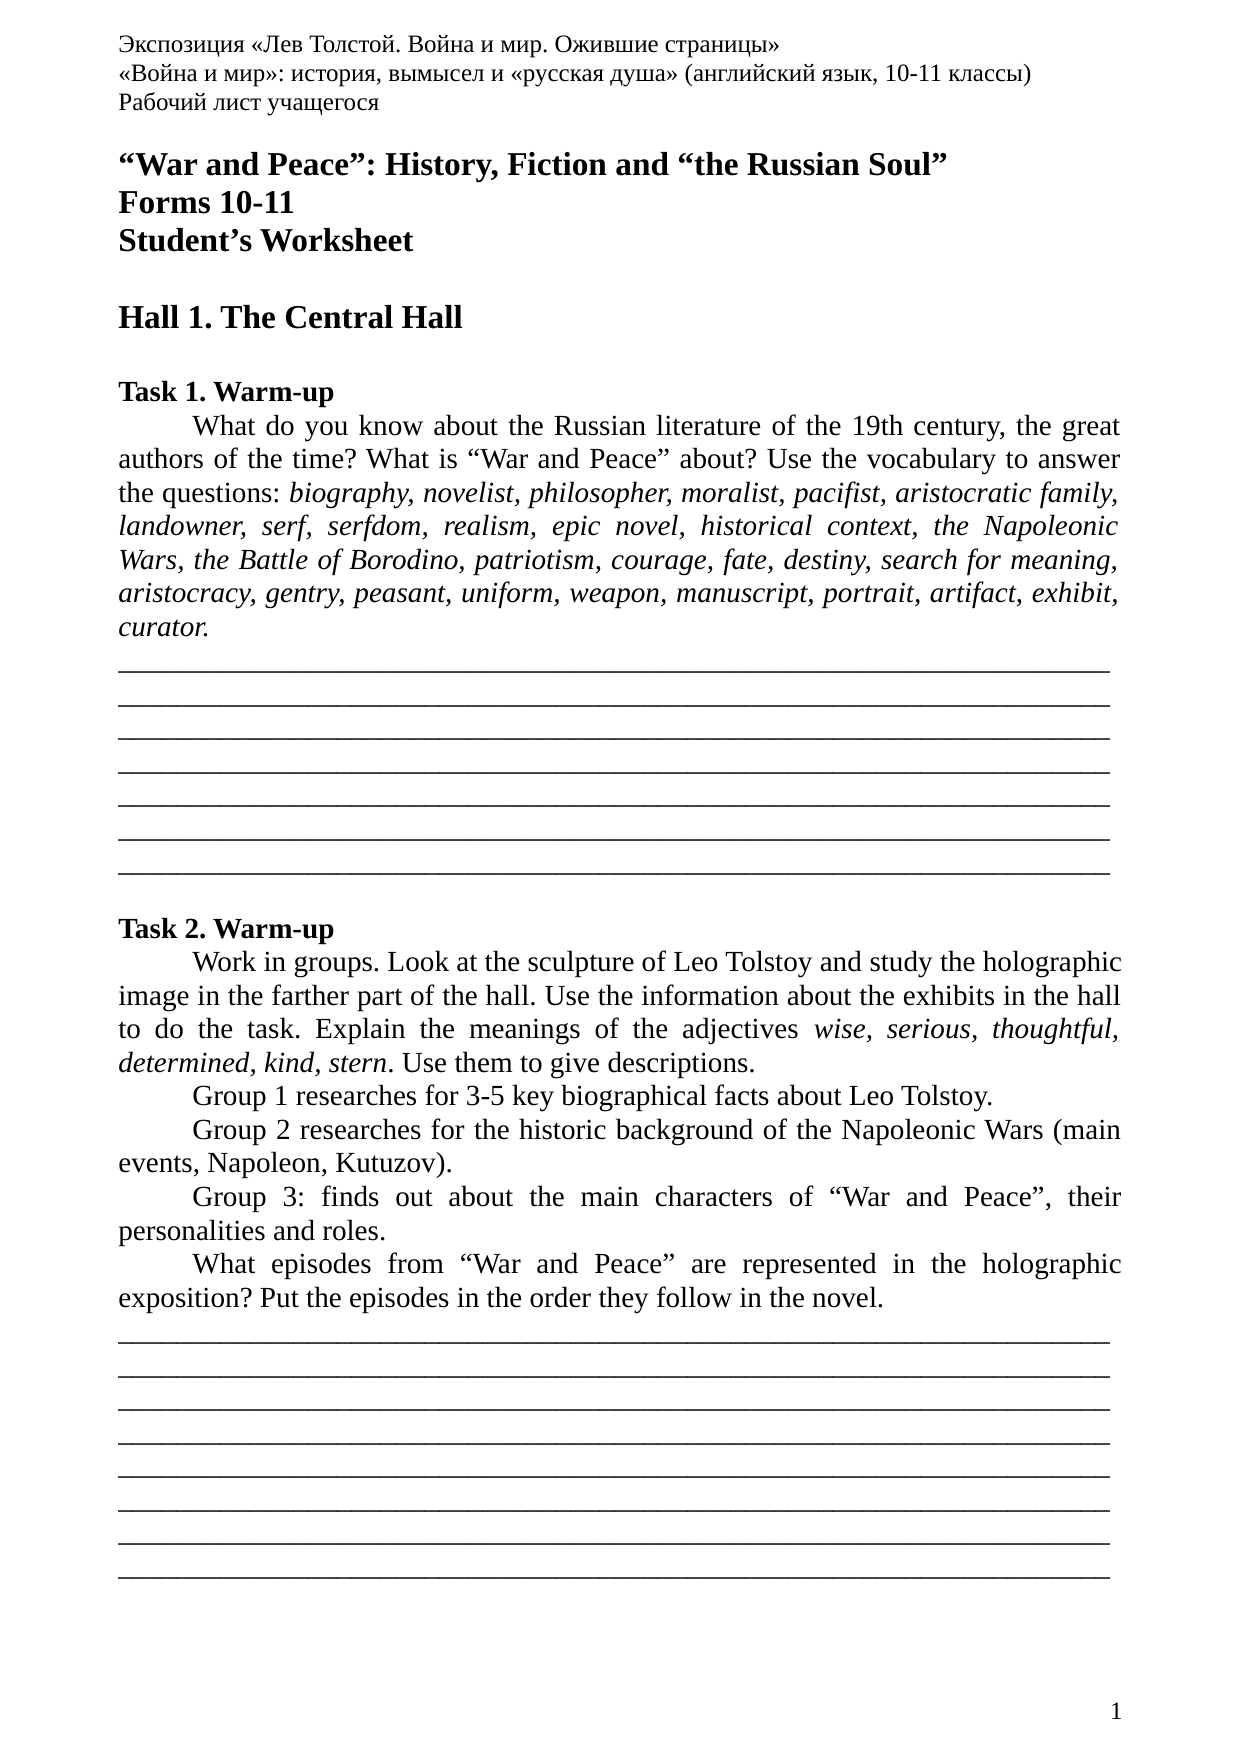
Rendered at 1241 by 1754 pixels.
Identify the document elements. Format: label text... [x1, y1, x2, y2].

text Student’s Worksheet [118, 221, 1122, 259]
text Hall 1. The Central Hall [118, 297, 1122, 336]
text Task 1. Warm-up [118, 374, 1122, 408]
text Group 2 researches for the historic background of the Napoleonic Wars (main events, Napoleon, Kutuzov). [118, 1112, 1122, 1179]
text “War and Peace”: History, Fiction and “the Russian Soul” [118, 144, 1122, 182]
text What episodes from “War and Peace” are represented in the holographic exposition? Put the episodes in the order they follow in the novel. [118, 1246, 1122, 1313]
text ________________________________________________________________________________________________________________________________________________________________________________________________________________________________________________________________________________________________________________________________________________________________________________________________________________________________________________________________________________________________________________________________________________________________ [118, 1313, 1122, 1582]
text What do you know about the Russian literature of the 19th century, the great authors of the time? What is “War and Peace” about? Use the vocabulary to answer the questions: biography, novelist, philosopher, moralist, pacifist, aristocratic family, landowner, serf, serfdom, realism, epic novel, historical context, the Napoleonic Wars, the Battle of Borodino, patriotism, courage, fate, destiny, search for meaning, aristocracy, gentry, peasant, uniform, weapon, manuscript, portrait, artifact, exhibit, curator. [118, 408, 1122, 642]
text ____________________________________________________________________________________________________________________________________________________________________________________________________________________________________________________________________________________________________________________________________________________________________________________________________________________________________________________________________________________________ [118, 642, 1122, 877]
text Work in groups. Look at the sculpture of Leo Tolstoy and study the holographic image in the farther part of the hall. Use the information about the exhibits in the hall to do the task. Explain the meanings of the adjectives wise, serious, thoughtful, determined, kind, stern. Use them to give descriptions. [118, 944, 1122, 1078]
text Forms 10-11 [118, 182, 1122, 221]
text Group 3: finds out about the main characters of “War and Peace”, their personalities and roles. [118, 1179, 1122, 1246]
text Group 1 researches for 3-5 key biographical facts about Leo Tolstoy. [118, 1078, 1122, 1112]
text Task 2. Warm-up [118, 911, 1122, 944]
